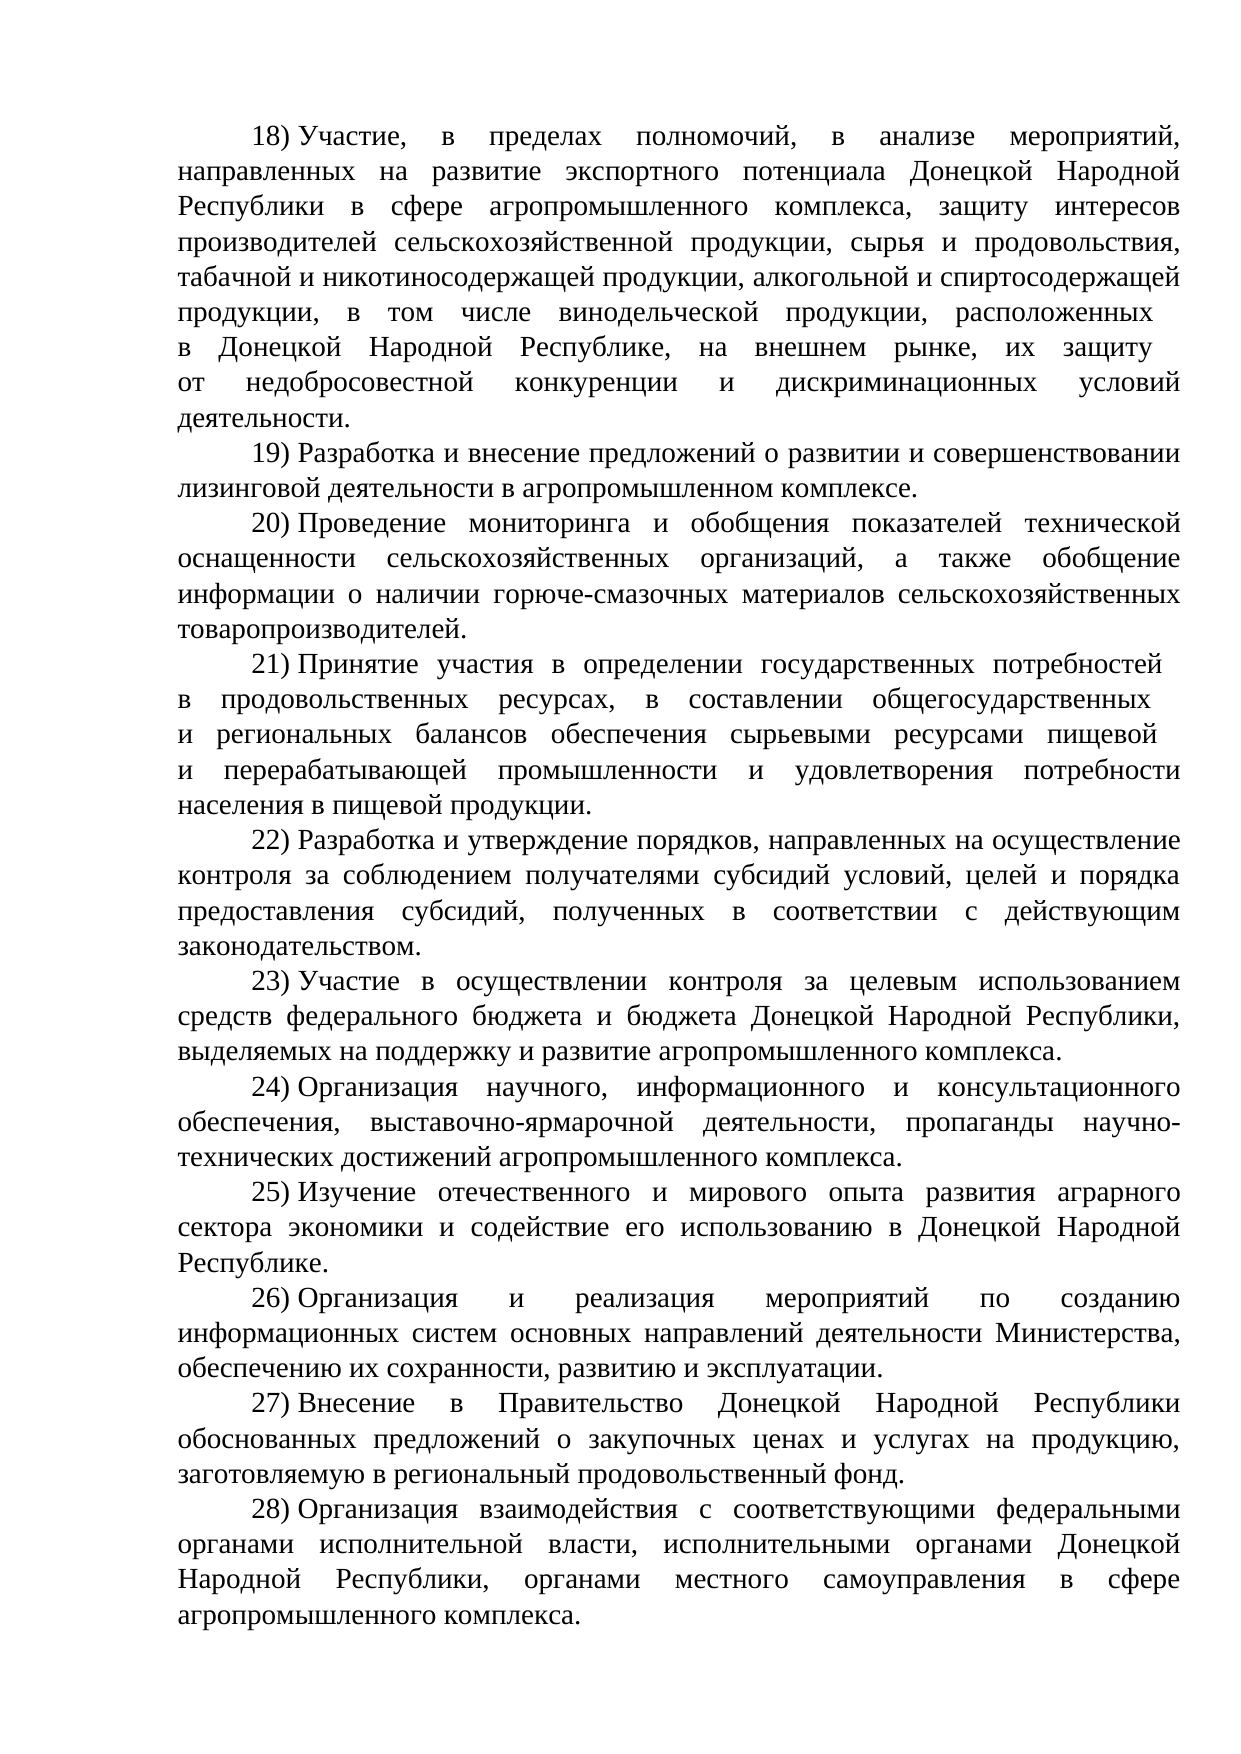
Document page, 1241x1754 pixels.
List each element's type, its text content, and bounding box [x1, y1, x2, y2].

text 19) Разработка и внесение предложений о развитии и совершенствовании лизинговой деятельности в агропромышленном комплексе. [177, 435, 1181, 504]
text 23) Участие в осуществлении контроля за целевым использованием средств федерального бюджета и бюджета Донецкой Народной Республики, выделяемых на поддержку и развитие агропромышленного комплекса. 3.26. [177, 963, 1181, 1067]
text 27) Внесение в Правительство Донецкой Народной Республики обоснованных предложений о закупочных ценах и услугах на продукцию, заготовляемую в региональный продовольственный фонд. 3.32. [177, 1386, 1181, 1489]
text 26) Организация и реализация мероприятий по созданию информационных систем основных направлений деятельности Министерства, обеспечению их сохранности, развитию и эксплуатации. 3.31. [177, 1280, 1181, 1384]
text 28) Организация взаимодействия с соответствующими федеральными органами исполнительной власти, исполнительными органами Донецкой Народной Республики, органами местного самоуправления в сфере агропромышленного комплекса. 3.33. [177, 1491, 1181, 1630]
text 21) Принятие участия в определении государственных потребностей в продовольственных ресурсах, в составлении общегосударственных и региональных балансов обеспечения сырьевыми ресурсами пищевой и перерабатывающей промышленности и удовлетворения потребности населения в пищевой продукции. 3.24. [177, 646, 1181, 821]
text 18) Участие, в пределах полномочий, в анализе мероприятий, направленных на развитие экспортного потенциала Донецкой Народной Республики в сфере агропромышленного комплекса, защиту интересов производителей сельскохозяйственной продукции, сырья и продовольствия, табачной и никотиносодержащей продукции, алкогольной и спиртосодержащей продукции, в том числе винодельческой продукции, расположенных в Донецкой Народной Республике, на внешнем рынке, их защиту от недобросовестной конкуренции и дискриминационных условий деятельности. [177, 118, 1181, 433]
text 24) Организация научного, информационного и консультационного обеспечения, выставочно-ярмарочной деятельности, пропаганды научно-технических достижений агропромышленного комплекса. 3.29. [177, 1069, 1181, 1173]
text 20) Проведение мониторинга и обобщения показателей технической оснащенности сельскохозяйственных организаций, а также обобщение информации о наличии горюче-смазочных материалов сельскохозяйственных товаропроизводителей. 3.22. [177, 505, 1181, 644]
text 22) Разработка и утверждение порядков, направленных на осуществление контроля за соблюдением получателями субсидий условий, целей и порядка предоставления субсидий, полученных в соответствии с действующим законодательством. 3.25. [177, 822, 1181, 961]
text 25) Изучение отечественного и мирового опыта развития аграрного сектора экономики и содействие его использованию в Донецкой Народной Республике. 3.30. [177, 1174, 1181, 1278]
